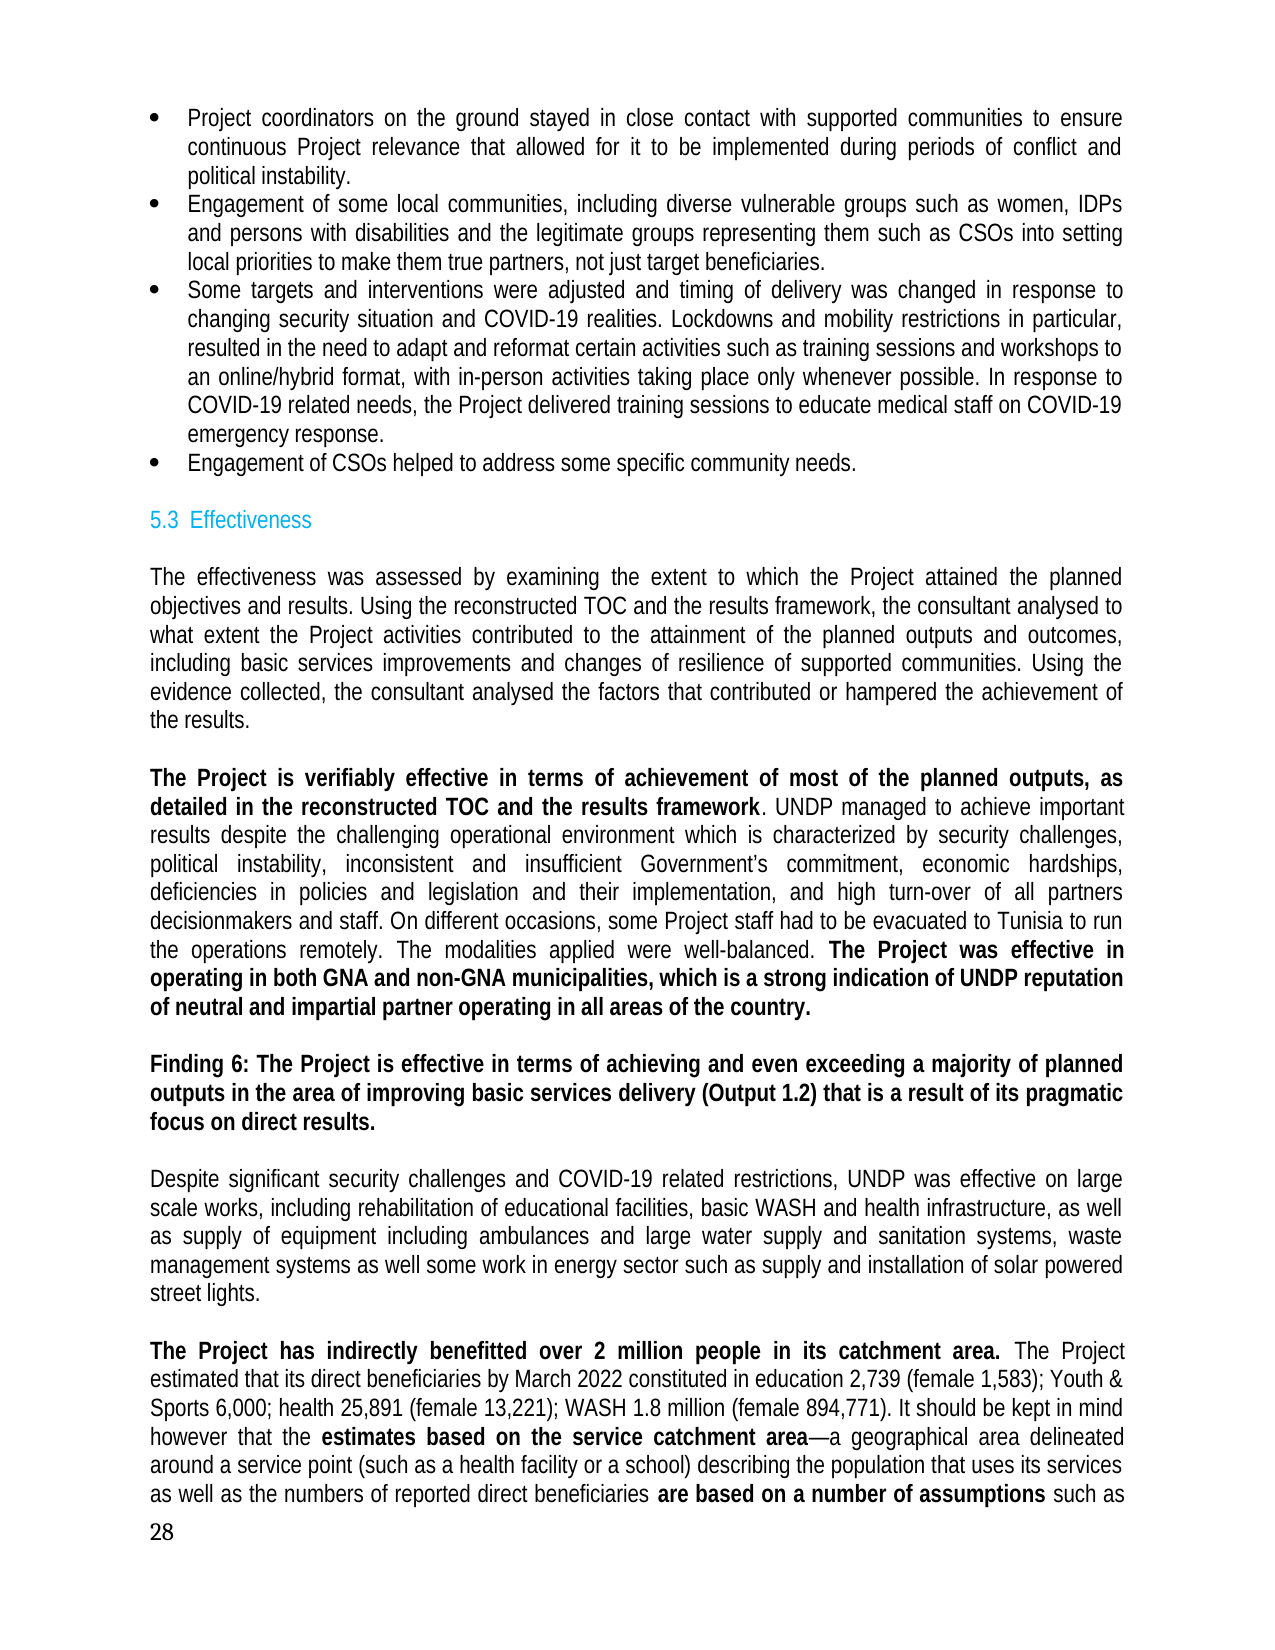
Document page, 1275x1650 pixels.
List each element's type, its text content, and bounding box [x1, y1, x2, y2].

list Engagement of some local communities, including diverse vulnerable groups such as women, IDPs and persons with disabilities and the legitimate groups representing them such as CSOs into setting local priorities to make them true partners, not just target beneficiaries. [150, 189, 1125, 275]
text Despite significant security challenges and COVID-19 related restrictions, UNDP was effective on large scale works, including rehabilitation of educational facilities, basic WASH and health infrastructure, as well as supply of equipment including ambulances and large water supply and sanitation systems, waste management systems as well some work in energy sector such as supply and installation of solar powered street lights. [150, 1164, 1125, 1307]
list Some targets and interventions were adjusted and timing of delivery was changed in response to changing security situation and COVID-19 realities. Lockdowns and mobility restrictions in particular, resulted in the need to adapt and reformat certain activities such as training sessions and workshops to an online/hybrid format, with in-person activities taking place only whenever possible. In response to COVID-19 related needs, the Project delivered training sessions to educate medical staff on COVID-19 emergency response. [150, 275, 1125, 447]
text Finding 6: The Project is effective in terms of achieving and even exceeding a majority of planned outputs in the area of improving basic services delivery (Output 1.2) that is a result of its pragmatic focus on direct results. [150, 1049, 1125, 1135]
subtitle 5.3 Effectiveness [150, 505, 1125, 534]
text The Project is verifiably effective in terms of achievement of most of the planned outputs, as detailed in the reconstructed TOC and the results framework. UNDP managed to achieve important results despite the challenging operational environment which is characterized by security challenges, political instability, inconsistent and insufficient Government’s commitment, economic hardships, deficiencies in policies and legislation and their implementation, and high turn-over of all partners decisionmakers and staff. On different occasions, some Project staff had to be evacuated to Tunisia to run the operations remotely. The modalities applied were well-balanced. The Project was effective in operating in both GNA and non-GNA municipalities, which is a strong indication of UNDP reputation of neutral and impartial partner operating in all areas of the country. [150, 763, 1125, 1021]
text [150, 1336, 1125, 1508]
list Project coordinators on the ground stayed in close contact with supported communities to ensure continuous Project relevance that allowed for it to be implemented during periods of conflict and political instability. [150, 103, 1125, 189]
text The effectiveness was assessed by examining the extent to which the Project attained the planned objectives and results. Using the reconstructed TOC and the results framework, the consultant analysed to what extent the Project activities contributed to the attainment of the planned outputs and outcomes, including basic services improvements and changes of resilience of supported communities. Using the evidence collected, the consultant analysed the factors that contributed or hampered the achievement of the results. [150, 562, 1125, 734]
list Engagement of CSOs helped to address some specific community needs. [150, 447, 1125, 476]
